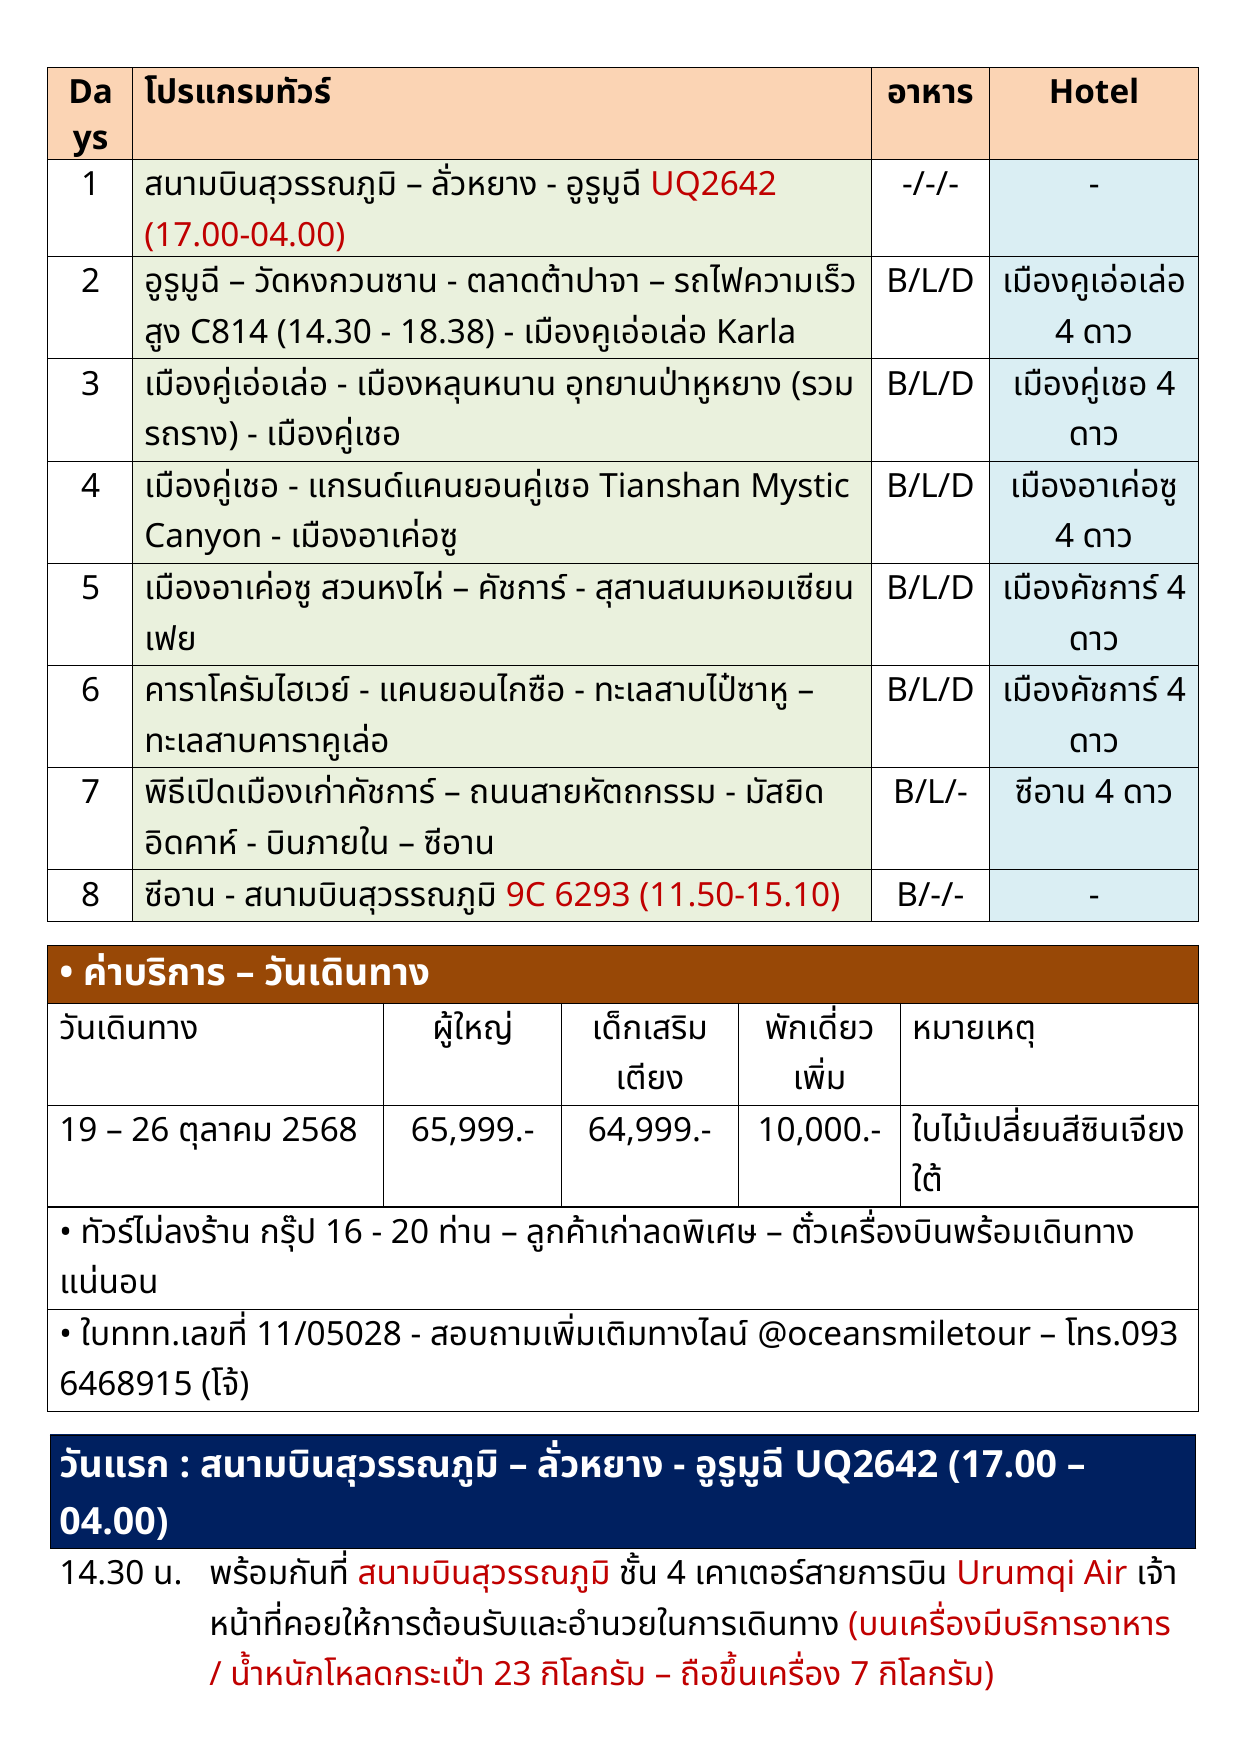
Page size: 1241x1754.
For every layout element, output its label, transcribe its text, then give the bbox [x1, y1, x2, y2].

table_cell B/L/D [872, 666, 989, 767]
table_cell 7 [48, 768, 132, 869]
table_cell B/-/- [872, 870, 989, 921]
table_cell 64,999.- [562, 1106, 738, 1206]
table_cell หมายเหตุ [901, 1004, 1198, 1104]
table_cell คาราโครัมไฮเวย์ - แคนยอนไกซือ - ทะเลสาบไป๋ซาหู – ทะเลสาบคาราคูเล่อ [133, 666, 871, 767]
table_cell B/L/D [872, 257, 989, 358]
table_cell เด็กเสริมเตียง [562, 1004, 738, 1104]
table_header โปรแกรมทัวร์ [133, 68, 871, 159]
table_cell พิธีเปิดเมืองเก่าคัชการ์ – ถนนสายหัตถกรรม - มัสยิดอิดคาห์ - บินภายใน – ซีอาน [133, 768, 871, 869]
table_cell วันเดินทาง [48, 1004, 383, 1104]
table_cell B/L/D [872, 359, 989, 461]
table_cell ซีอาน - สนามบินสุวรรณภูมิ 9C 6293 (11.50-15.10) [133, 870, 871, 921]
table_cell B/L/D [872, 564, 989, 665]
table_cell เมืองคู่เอ่อเล่อ - เมืองหลุนหนาน อุทยานป่าหูหยาง (รวมรถราง) - เมืองคู่เชอ [133, 359, 871, 461]
table_cell ซีอาน 4 ดาว [990, 768, 1198, 869]
table_cell 6 [48, 666, 132, 767]
table_cell เมืองคัชการ์ 4 ดาว [990, 666, 1198, 767]
table_cell 10,000.- [739, 1106, 900, 1206]
table_header • ค่าบริการ – วันเดินทาง [48, 946, 1198, 1003]
table_cell ผู้ใหญ่ [384, 1004, 561, 1104]
table_cell B/L/D [872, 462, 989, 563]
table_cell เมืองคู่เชอ - แกรนด์แคนยอนคู่เชอ Tianshan Mystic Canyon - เมืองอาเค่อซู [133, 462, 871, 563]
table_cell 3 [48, 359, 132, 461]
table_cell 2 [48, 257, 132, 358]
table_cell - [990, 160, 1198, 256]
table_cell สนามบินสุวรรณภูมิ – ลั่วหยาง - อูรูมูฉี UQ2642 (17.00-04.00) [133, 160, 871, 256]
table_cell อูรูมูฉี – วัดหงกวนซาน - ตลาดต้าปาจา – รถไฟความเร็วสูง C814 (14.30 - 18.38) - เมืองคูเอ่อเล่อ Karla [133, 257, 871, 358]
table_cell 1 [48, 160, 132, 256]
table_cell เมืองอาเค่อซู 4 ดาว [990, 462, 1198, 563]
table_cell 65,999.- [384, 1106, 561, 1206]
table_cell พักเดี่ยวเพิ่ม [739, 1004, 900, 1104]
table_cell 4 [48, 462, 132, 563]
table_cell เมืองคู่เชอ 4 ดาว [990, 359, 1198, 461]
table_cell ใบไม้เปลี่ยนสีซินเจียงใต้ [901, 1106, 1198, 1206]
table_cell - [990, 870, 1198, 921]
table_cell 8 [48, 870, 132, 921]
table_cell B/L/- [872, 768, 989, 869]
table_cell เมืองอาเค่อซู สวนหงไห่ – คัชการ์ - สุสานสนมหอมเซียนเฟย [133, 564, 871, 665]
text 14.30 น. พร้อมกันที่ สนามบินสุวรรณภูมิ ชั้น 4 เคาเตอร์สายการบิน Urumqi Air เจ้าหน้าที่คอยให้การต้อนรับและอำนวยในการเดินทาง (บนเครื่องมีบริการอาหาร / น้ำหนักโหลดกระเป๋า 23 กิโลกรัม – ถือขึ้นเครื่อง 7 กิโลกรัม) [59, 1549, 1187, 1701]
table_cell 19 – 26 ตุลาคม 2568 [48, 1106, 383, 1206]
table_cell เมืองคัชการ์ 4 ดาว [990, 564, 1198, 665]
table_header Hotel [990, 68, 1198, 159]
table_cell เมืองคูเอ่อเล่อ 4 ดาว [990, 257, 1198, 358]
text วันแรก : สนามบินสุวรรณภูมิ – ลั่วหยาง - อูรูมูฉี UQ2642 (17.00 – 04.00) [51, 1436, 1195, 1548]
table_header อาหาร [872, 68, 989, 159]
table_cell -/-/- [872, 160, 989, 256]
table_cell 5 [48, 564, 132, 665]
table_cell • ทัวร์ไม่ลงร้าน กรุ๊ป 16 - 20 ท่าน – ลูกค้าเก่าลดพิเศษ – ตั๋วเครื่องบินพร้อมเดินทางแน่นอน [48, 1208, 1198, 1308]
table_header Days [48, 68, 132, 159]
table_cell • ใบททท.เลขที่ 11/05028 - สอบถามเพิ่มเติมทางไลน์ @oceansmiletour – โทร.093 6468915 (โจ้) [48, 1310, 1198, 1411]
